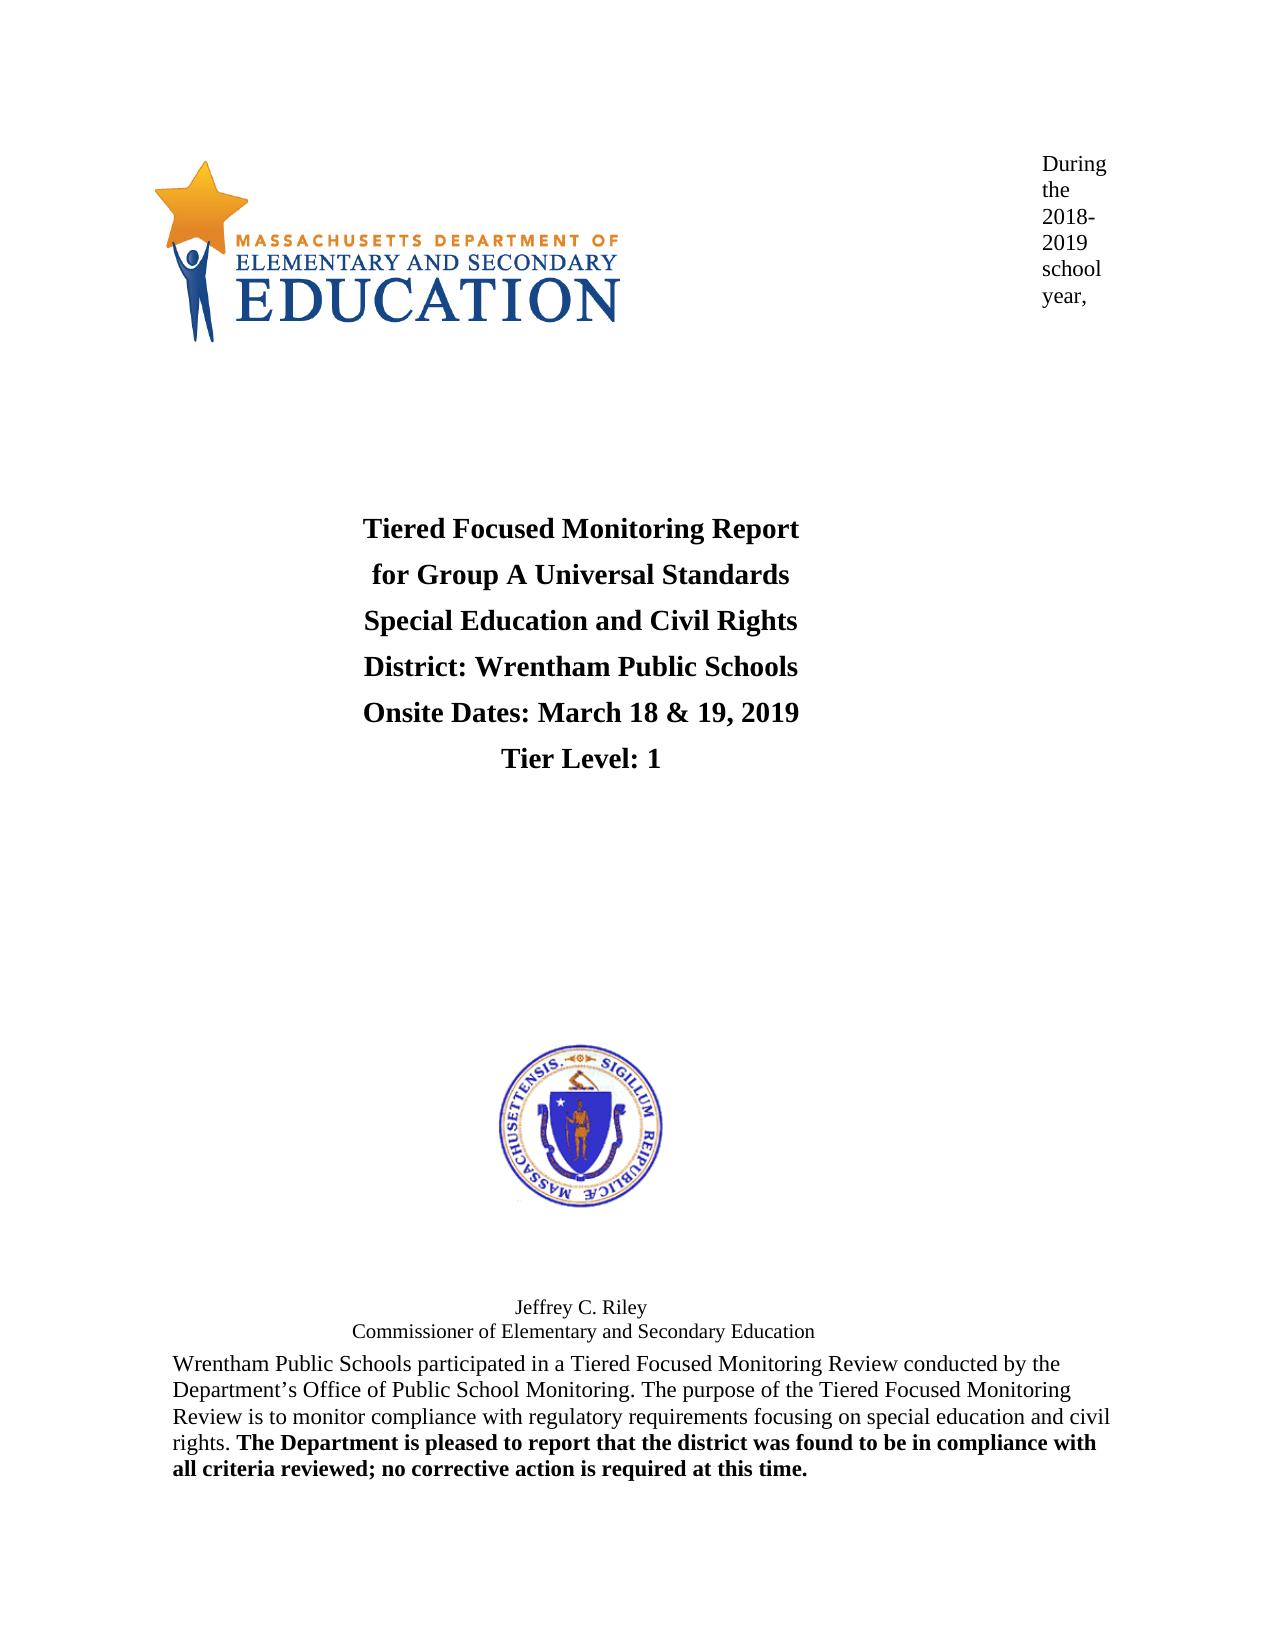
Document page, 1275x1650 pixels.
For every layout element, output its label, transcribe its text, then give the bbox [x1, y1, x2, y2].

table_cell Jeffrey C. Riley Commissioner of Elementary and Secondary Education [139, 1247, 1023, 1350]
table_header Tiered Focused Monitoring Report for Group A Universal Standards Special Education and Civil Rights District: Wrentham Public Schools Onsite Dates: March 18 & 19, 2019 Tier Level: 1 [139, 122, 1023, 1247]
picture [496, 1043, 666, 1211]
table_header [161, 150, 1125, 1482]
picture [150, 146, 626, 379]
